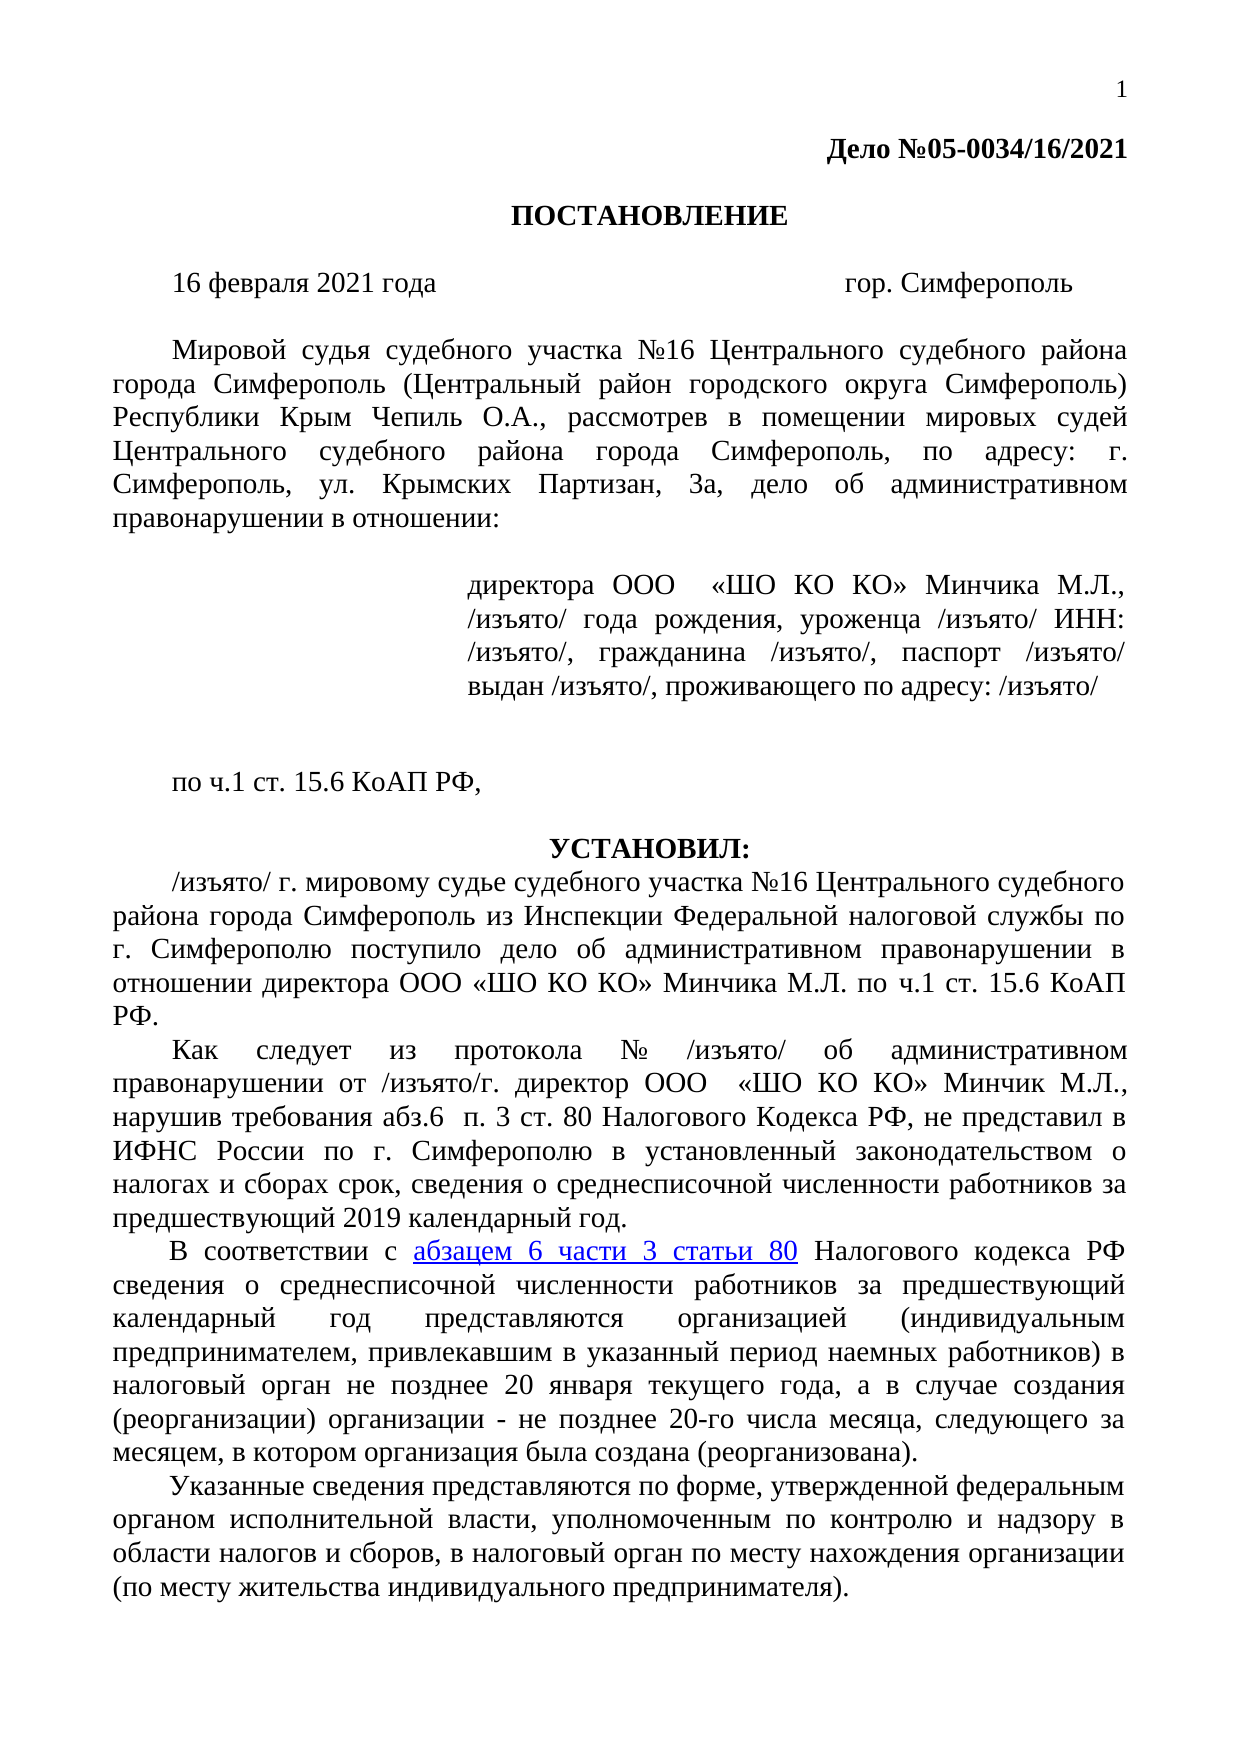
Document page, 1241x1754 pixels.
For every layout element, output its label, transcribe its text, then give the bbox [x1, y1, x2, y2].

text директора ООО «ШО КО КО» Минчика М.Л., /изъято/ года рождения, уроженца /изъято/ ИНН: /изъято/, гражданина /изъято/, паспорт /изъято/ выдан /изъято/, проживающего по адресу: /изъято/ [467, 567, 1126, 701]
text Мировой судья судебного участка №16 Центрального судебного района города Симферополь (Центральный район городского округа Симферополь) Республики Крым Чепиль О.А., рассмотрев в помещении мировых судей Центрального судебного района города Симферополь, по адресу: г. Симферополь, ул. Крымских Партизан, 3а, дело об административном правонарушении в отношении: [112, 332, 1128, 534]
text В соответствии с абзацем 6 части 3 статьи 80 Налогового кодекса РФ сведения о среднесписочной численности работников за предшествующий календарный год представляются организацией (индивидуальным предпринимателем, привлекавшим в указанный период наемных работников) в налоговый орган не позднее 20 января текущего года, а в случае создания (реорганизации) организации - не позднее 20-го числа месяца, следующего за месяцем, в котором организация была создана (реорганизована). [112, 1233, 1126, 1468]
text /изъято/ г. мировому судье судебного участка №16 Центрального судебного района города Симферополь из Инспекции Федеральной налоговой службы по г. Симферополю поступило дело об административном правонарушении в отношении директора ООО «ШО КО КО» Минчика М.Л. по ч.1 ст. 15.6 КоАП РФ. [112, 864, 1126, 1032]
text по ч.1 ст. 15.6 КоАП РФ, [112, 764, 1128, 797]
text УСТАНОВИЛ: [112, 831, 1128, 864]
text Дело №05-0034/16/2021 [112, 131, 1128, 165]
text ПОСТАНОВЛЕНИЕ [112, 198, 1128, 232]
text 16 февраля 2021 года гор. Симферополь [53, 265, 1128, 299]
text Как следует из протокола № /изъято/ об административном правонарушении от /изъято/г. директор ООО «ШО КО КО» Минчик М.Л., нарушив требования абз.6 п. 3 ст. 80 Налогового Кодекса РФ, не представил в ИФНС России по г. Симферополю в установленный законодательством о налогах и сборах срок, сведения о среднесписочной численности работников за предшествующий 2019 календарный год. [112, 1032, 1128, 1233]
text Указанные сведения представляются по форме, утвержденной федеральным органом исполнительной власти, уполномоченным по контролю и надзору в области налогов и сборов, в налоговый орган по месту нахождения организации (по месту жительства индивидуального предпринимателя). [112, 1468, 1126, 1602]
